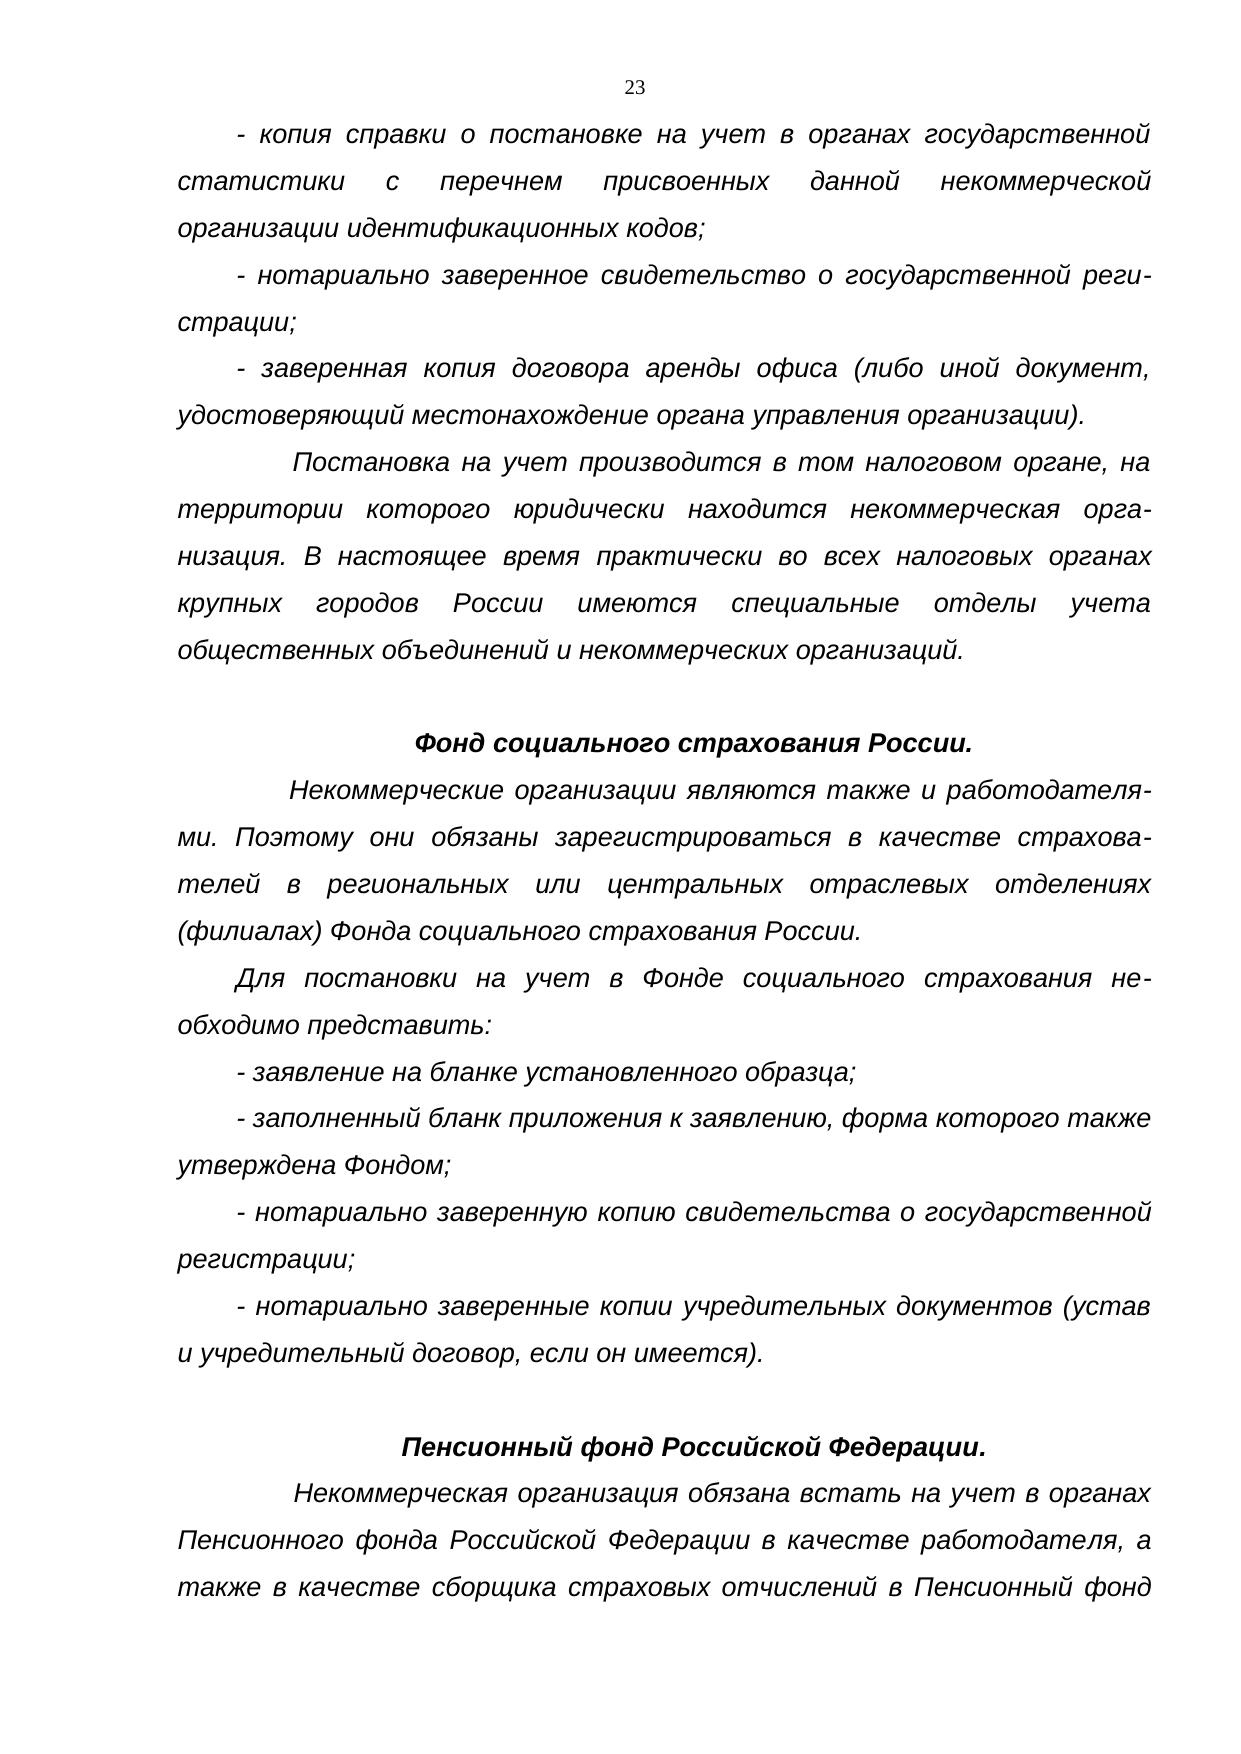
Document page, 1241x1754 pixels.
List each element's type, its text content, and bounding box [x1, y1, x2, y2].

text Для постановки на учет в Фонде социального страхования необходимо представить: [177, 962, 1152, 1040]
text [177, 1477, 1152, 1602]
text Пенсионный фонд Российской Федерации. [177, 1431, 1152, 1462]
text - нотариально заверенное свидетельство о государственной регистрации; [177, 259, 1152, 337]
text - копия справки о постановке на учет в органах государственной статистики с перечнем присвоенных данной некоммерческой организации идентификационных кодов; [177, 118, 1152, 243]
text Постановка на учет производится в том налоговом органе, на территории которого юридически находится некоммерческая организация. В настоящее время практически во всех налоговых органах крупных городов России имеются специальные отделы учета общественных объединений и некоммерческих организаций. [177, 446, 1152, 665]
text - заверенная копия договора аренды офиса (либо иной документ, удостоверяющий местонахождение органа управления организации). [177, 352, 1152, 431]
text - нотариально заверенные копии учредительных документов (устав и учредительный договор, если он имеется). [177, 1290, 1152, 1368]
text - заполненный бланк приложения к заявлению, форма которого также утверждена Фондом; [177, 1102, 1152, 1181]
text - нотариально заверенную копию свидетельства о государственной регистрации; [177, 1196, 1152, 1274]
text Некоммерческие организации являются также и работодателями. Поэтому они обязаны зарегистрироваться в качестве страхователей в региональных или центральных отраслевых отделениях (филиалах) Фонда социального страхования России. [177, 774, 1152, 946]
text - заявление на бланке установленного образца; [177, 1056, 1152, 1087]
text Фонд социального страхования России. [177, 727, 1152, 759]
